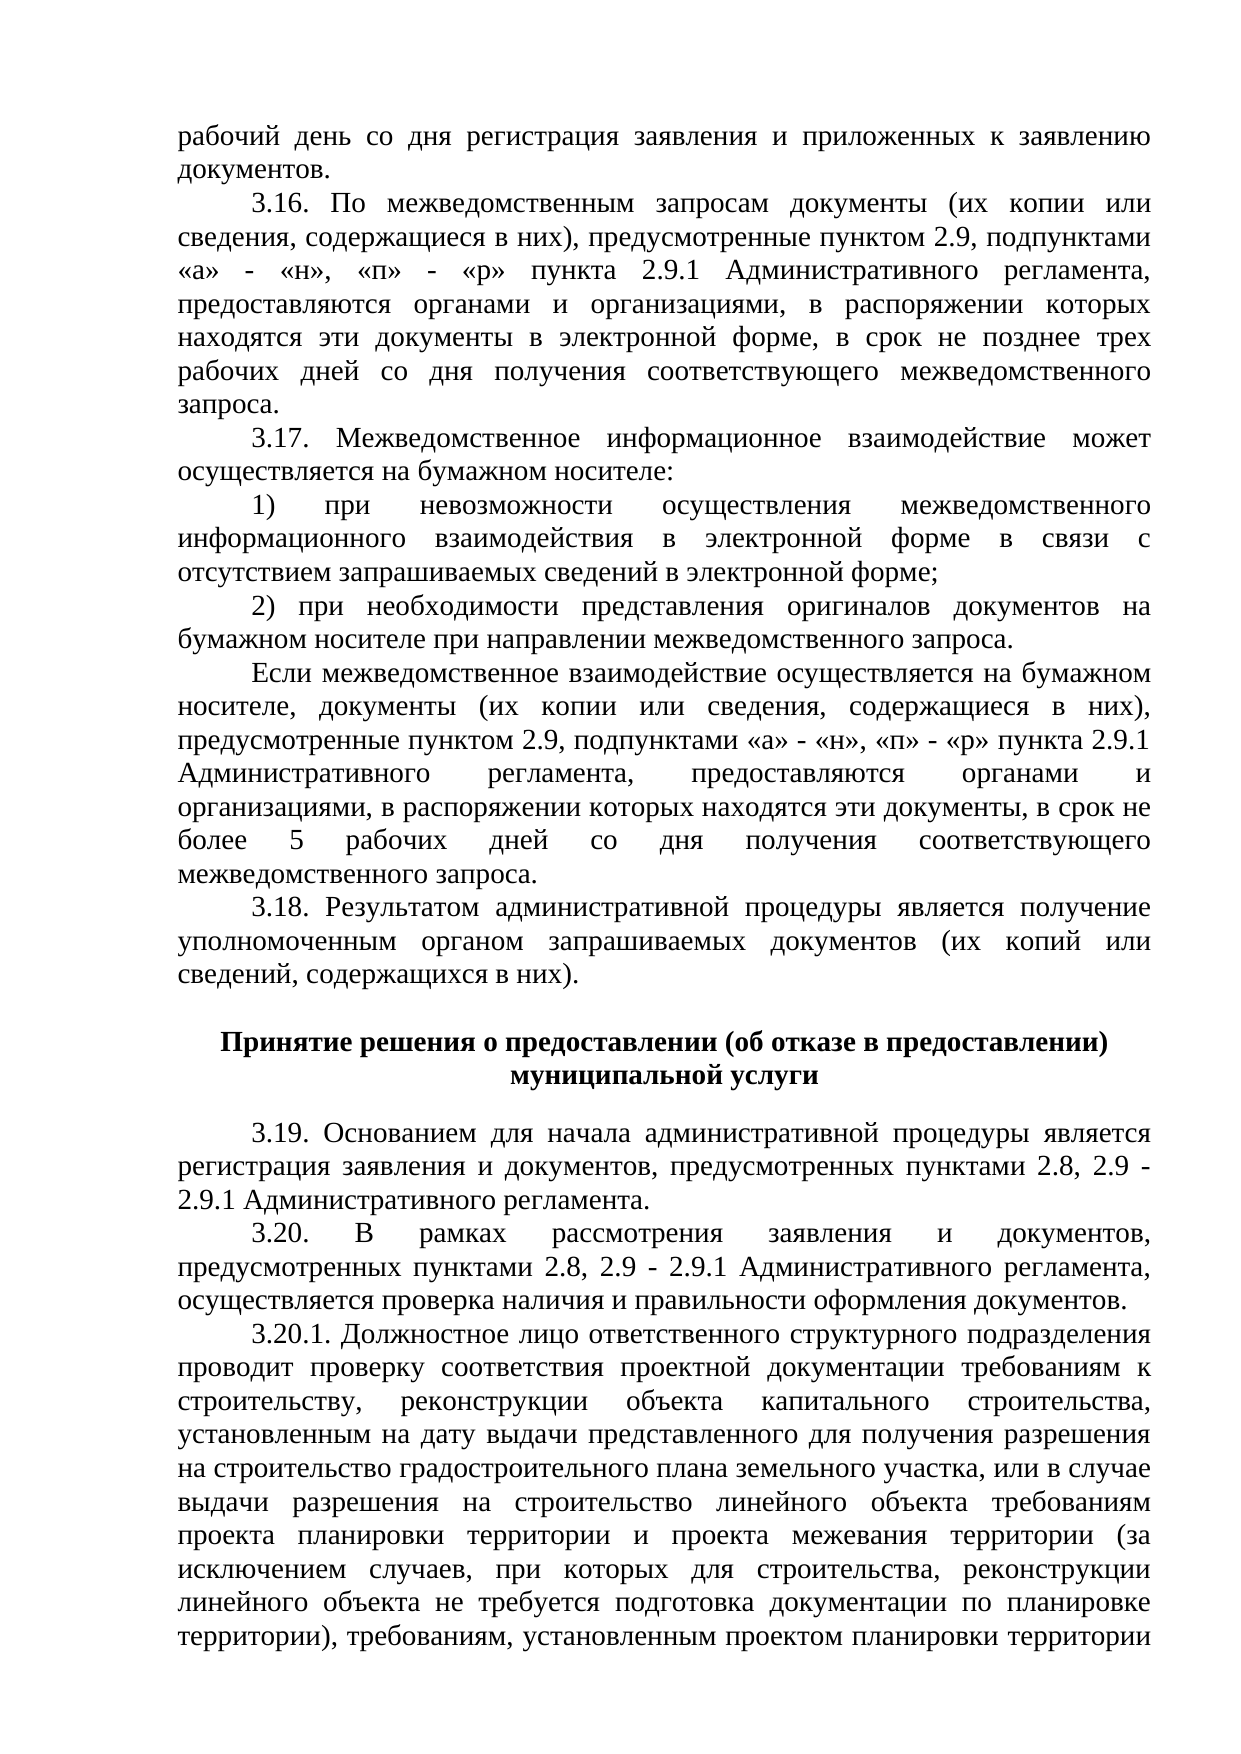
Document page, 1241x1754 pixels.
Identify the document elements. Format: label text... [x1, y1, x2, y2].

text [177, 1316, 1152, 1651]
text 3.20. В рамках рассмотрения заявления и документов, предусмотренных пунктами 2.8, 2.9 - 2.9.1 Административного регламента, осуществляется проверка наличия и правильности оформления документов. [177, 1215, 1152, 1316]
text Принятие решения о предоставлении (об отказе в предоставлении) муниципальной услуги [177, 1024, 1152, 1091]
text 3.16. По межведомственным запросам документы (их копии или сведения, содержащиеся в них), предусмотренные пунктом 2.9, подпунктами «а» - «н», «п» - «р» пункта 2.9.1 Административного регламента, предоставляются органами и организациями, в распоряжении которых находятся эти документы в электронной форме, в срок не позднее трех рабочих дней со дня получения соответствующего межведомственного запроса. [177, 185, 1152, 420]
text Если межведомственное взаимодействие осуществляется на бумажном носителе, документы (их копии или сведения, содержащиеся в них), предусмотренные пунктом 2.9, подпунктами «а» - «н», «п» - «р» пункта 2.9.1 Административного регламента, предоставляются органами и организациями, в распоряжении которых находятся эти документы, в срок не более 5 рабочих дней со дня получения соответствующего межведомственного запроса. [177, 655, 1152, 889]
text 3.17. Межведомственное информационное взаимодействие может осуществляется на бумажном носителе: [177, 420, 1152, 487]
text 1) при невозможности осуществления межведомственного информационного взаимодействия в электронной форме в связи с отсутствием запрашиваемых сведений в электронной форме; [177, 487, 1152, 588]
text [177, 118, 1152, 185]
text 3.18. Результатом административной процедуры является получение уполномоченным органом запрашиваемых документов (их копий или сведений, содержащихся в них). [177, 889, 1152, 990]
text 2) при необходимости представления оригиналов документов на бумажном носителе при направлении межведомственного запроса. [177, 588, 1152, 655]
text 3.19. Основанием для начала административной процедуры является регистрация заявления и документов, предусмотренных пунктами 2.8, 2.9 - 2.9.1 Административного регламента. [177, 1115, 1152, 1215]
